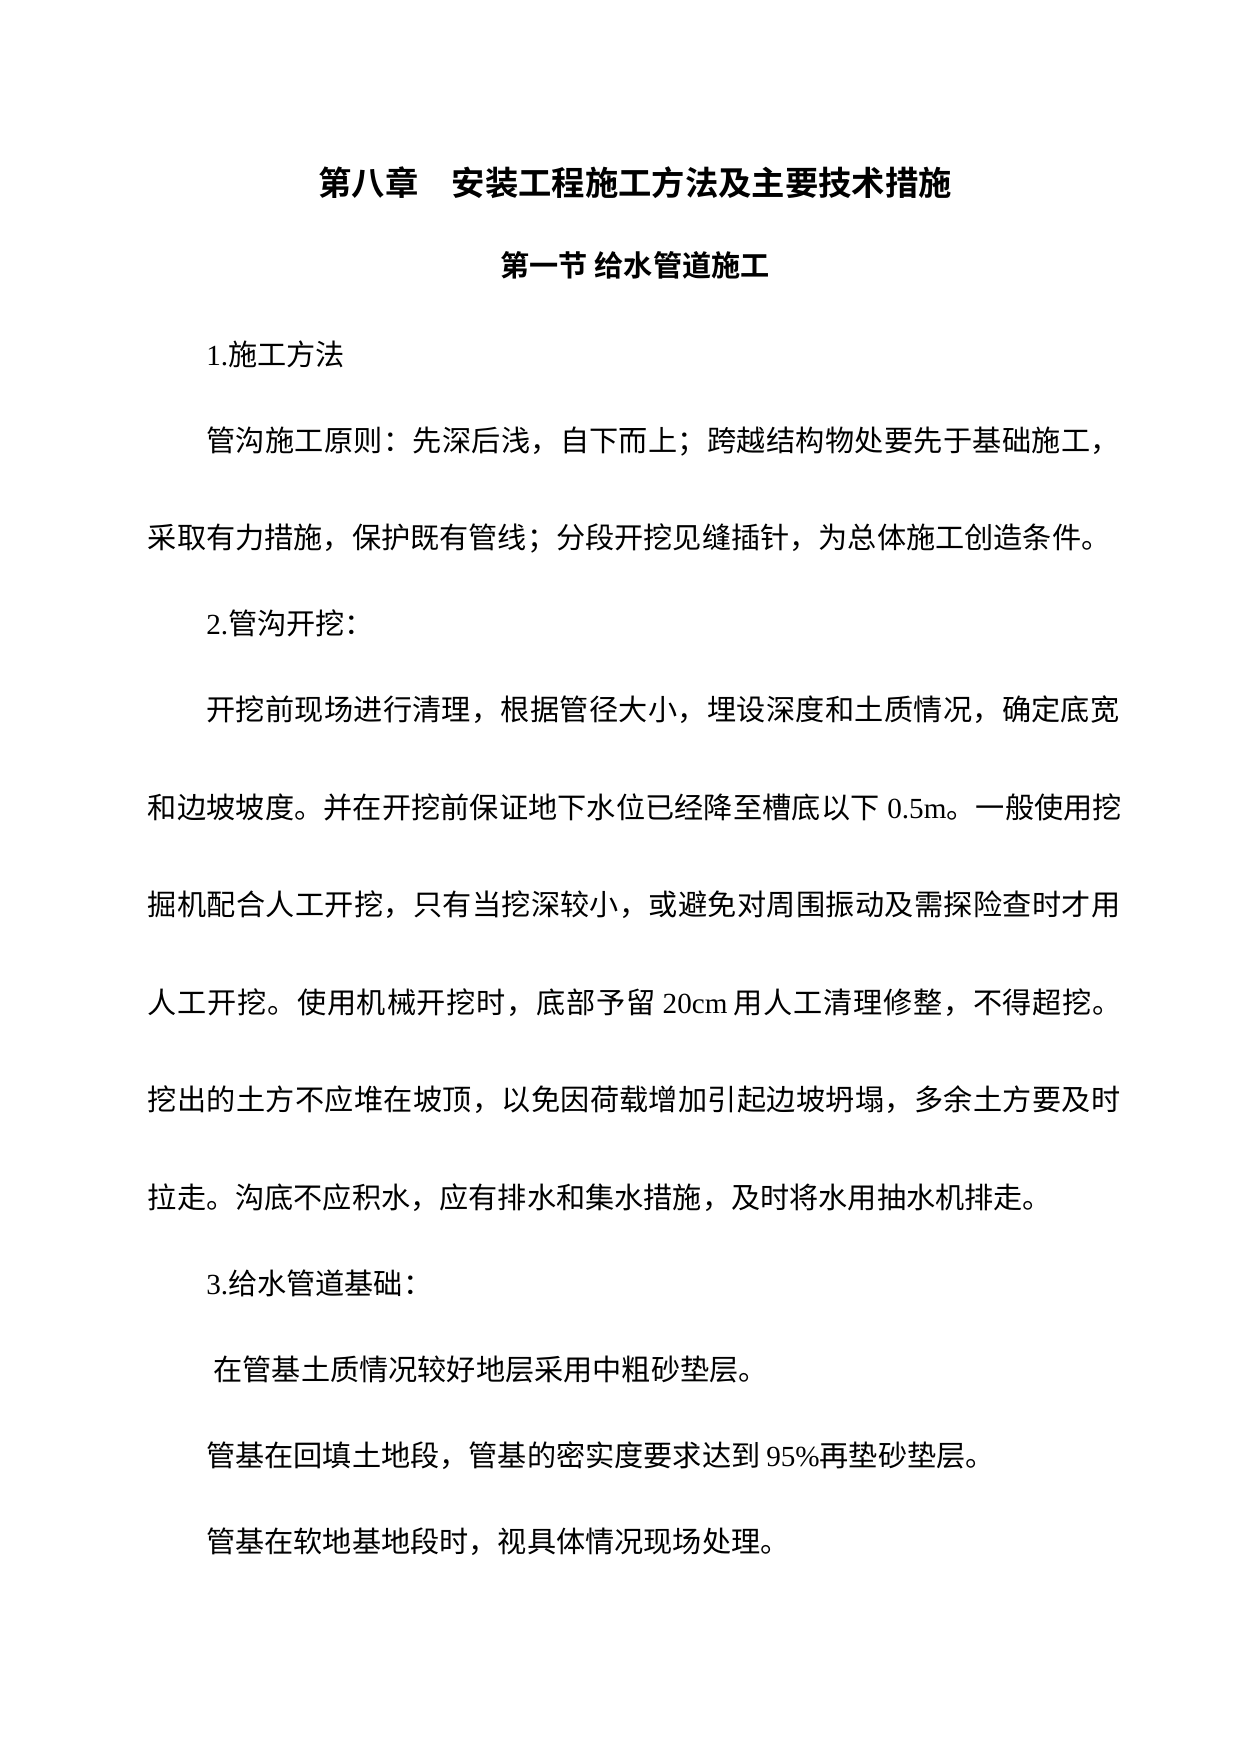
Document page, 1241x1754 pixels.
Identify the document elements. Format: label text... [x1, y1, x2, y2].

text 3.给水管道基础： [148, 1249, 1122, 1314]
text 在管基土质情况较好地层采用中粗砂垫层。 [148, 1335, 1122, 1400]
text 管沟施工原则：先深后浅，自下而上；跨越结构物处要先于基础施工，采取有力措施，保护既有管线；分段开挖见缝插针，为总体施工创造条件。 [148, 406, 1122, 568]
text 2.管沟开挖： [148, 589, 1122, 654]
text 第一节 给水管道施工 [139, 229, 1130, 298]
text 管基在回填土地段，管基的密实度要求达到95%再垫砂垫层。 [148, 1422, 1122, 1487]
text 管基在软地基地段时，视具体情况现场处理。 [148, 1508, 1122, 1573]
text 1.施工方法 [148, 320, 1122, 385]
text 第八章 安装工程施工方法及主要技术措施 [148, 157, 1122, 205]
text 开挖前现场进行清理，根据管径大小，埋设深度和土质情况，确定底宽和边坡坡度。并在开挖前保证地下水位已经降至槽底以下0.5m。一般使用挖掘机配合人工开挖，只有当挖深较小，或避免对周围振动及需探险查时才用人工开挖。使用机械开挖时，底部予留20cm用人工清理修整，不得超挖。挖出的土方不应堆在坡顶，以免因荷载增加引起边坡坍塌，多余土方要及时拉走。沟底不应积水，应有排水和集水措施，及时将水用抽水机排走。 [148, 676, 1122, 1228]
